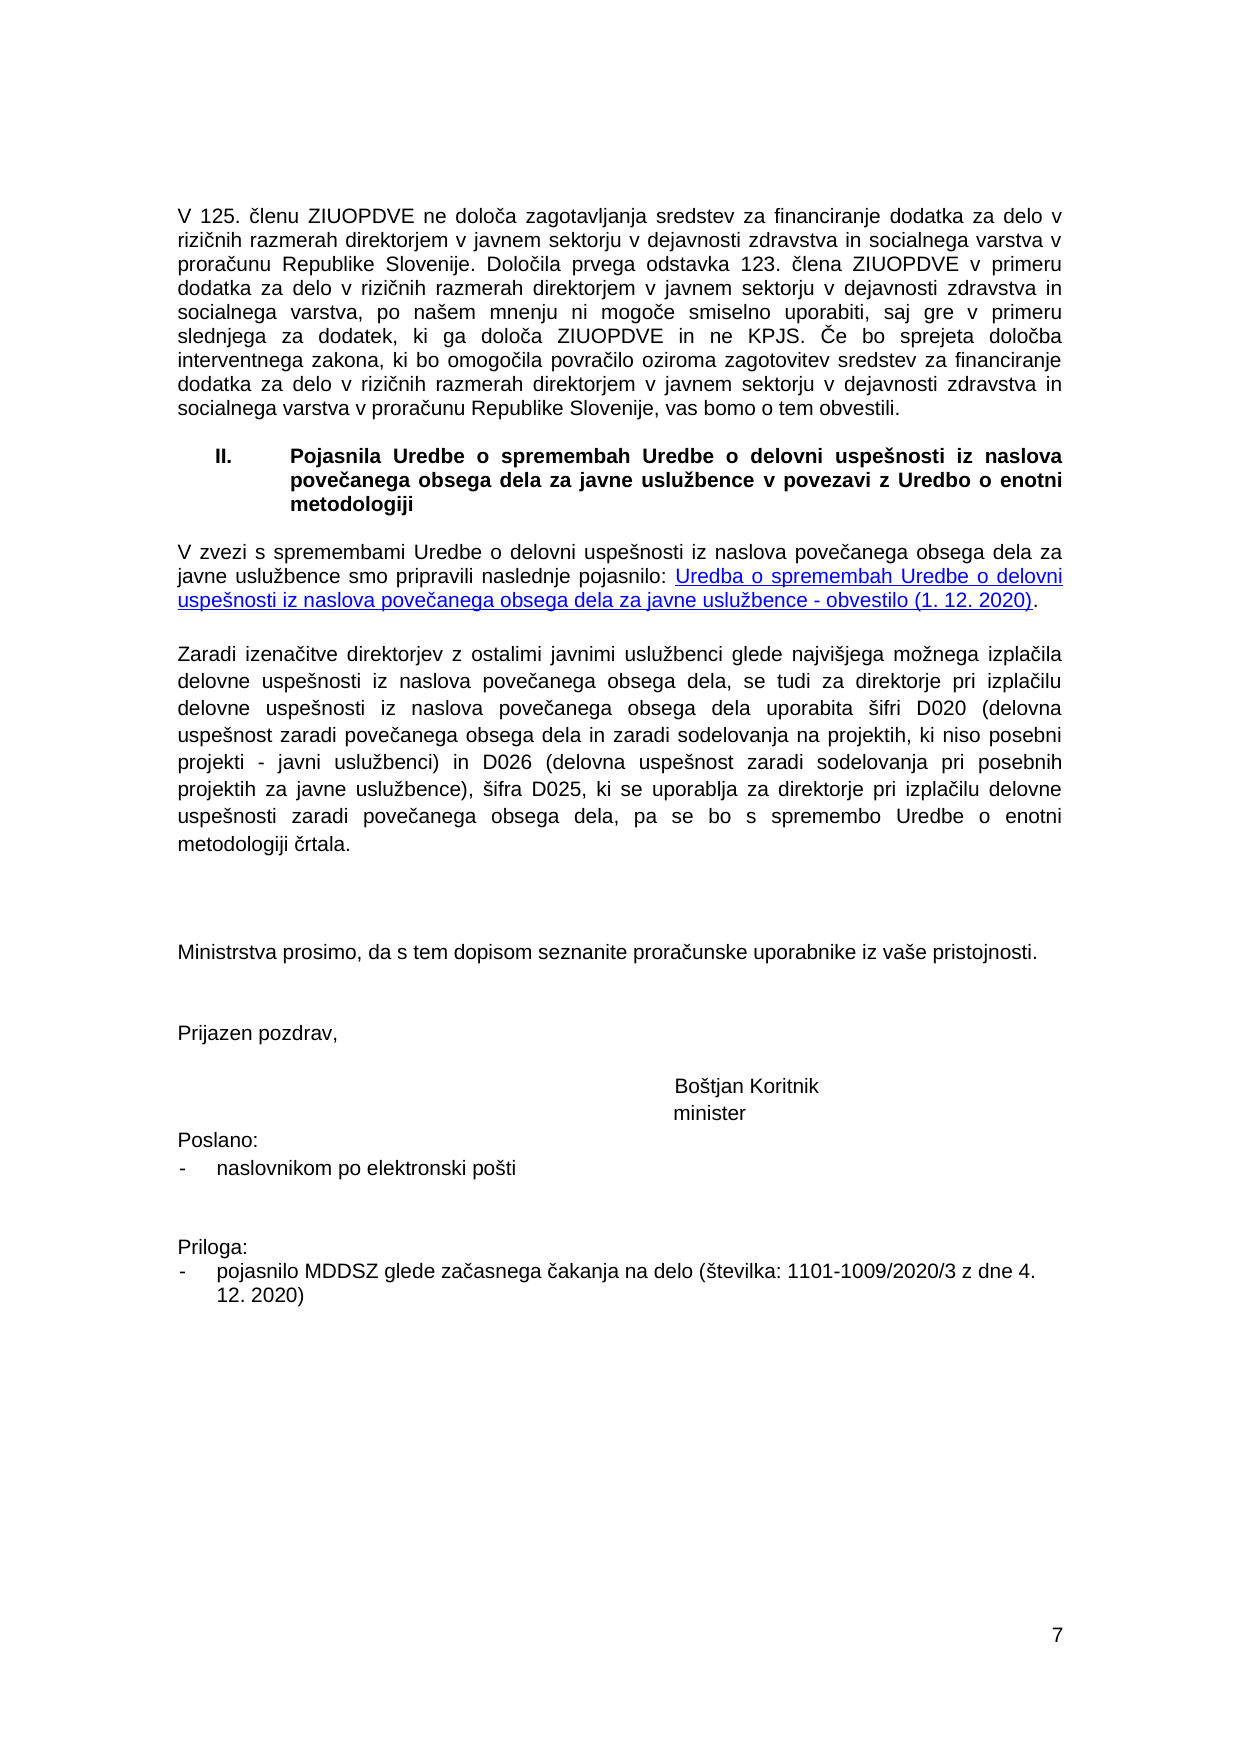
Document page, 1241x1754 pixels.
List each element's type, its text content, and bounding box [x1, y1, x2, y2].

list naslovnikom po elektronski pošti [179, 1153, 1063, 1180]
text Prijazen pozdrav, [177, 1018, 1063, 1045]
text Priloga: [177, 1231, 1063, 1258]
text Boštjan Koritnik [177, 1072, 1063, 1099]
list pojasnilo MDDSZ glede začasnega čakanja na delo (številka: 1101-1009/2020/3 z dne 4. 12. 2020) [179, 1258, 1063, 1306]
text Ministrstva prosimo, da s tem dopisom seznanite proračunske uporabnike iz vaše pristojnosti. [177, 937, 1063, 964]
list Pojasnila Uredbe o spremembah Uredbe o delovni uspešnosti iz naslova povečanega obsega dela za javne uslužbence v povezavi z Uredbo o enotni metodologiji [215, 444, 1063, 516]
text Zaradi izenačitve direktorjev z ostalimi javnimi uslužbenci glede najvišjega možnega izplačila delovne uspešnosti iz naslova povečanega obsega dela, se tudi za direktorje pri izplačilu delovne uspešnosti iz naslova povečanega obsega dela uporabita šifri D020 (delovna uspešnost zaradi povečanega obsega dela in zaradi sodelovanja na projektih, ki niso posebni projekti - javni uslužbenci) in D026 (delovna uspešnost zaradi sodelovanja pri posebnih projektih za javne uslužbence), šifra D025, ki se uporablja za direktorje pri izplačilu delovne uspešnosti zaradi povečanega obsega dela, pa se bo s spremembo Uredbe o enotni metodologiji črtala. [177, 639, 1063, 855]
text V 125. členu ZIUOPDVE ne določa zagotavljanja sredstev za financiranje dodatka za delo v rizičnih razmerah direktorjem v javnem sektorju v dejavnosti zdravstva in socialnega varstva v proračunu Republike Slovenije. Določila prvega odstavka 123. člena ZIUOPDVE v primeru dodatka za delo v rizičnih razmerah direktorjem v javnem sektorju v dejavnosti zdravstva in socialnega varstva, po našem mnenju ni mogoče smiselno uporabiti, saj gre v primeru slednjega za dodatek, ki ga določa ZIUOPDVE in ne KPJS. Če bo sprejeta določba interventnega zakona, ki bo omogočila povračilo oziroma zagotovitev sredstev za financiranje dodatka za delo v rizičnih razmerah direktorjem v javnem sektorju v dejavnosti zdravstva in socialnega varstva v proračunu Republike Slovenije, vas bomo o tem obvestili. [177, 204, 1063, 420]
text minister [177, 1099, 1063, 1126]
text V zvezi s spremembami Uredbe o delovni uspešnosti iz naslova povečanega obsega dela za javne uslužbence smo pripravili naslednje pojasnilo: Uredba o spremembah Uredbe o delovni uspešnosti iz naslova povečanega obsega dela za javne uslužbence - obvestilo (1. 12. 2020). [177, 540, 1063, 612]
text Poslano: [177, 1126, 1063, 1153]
